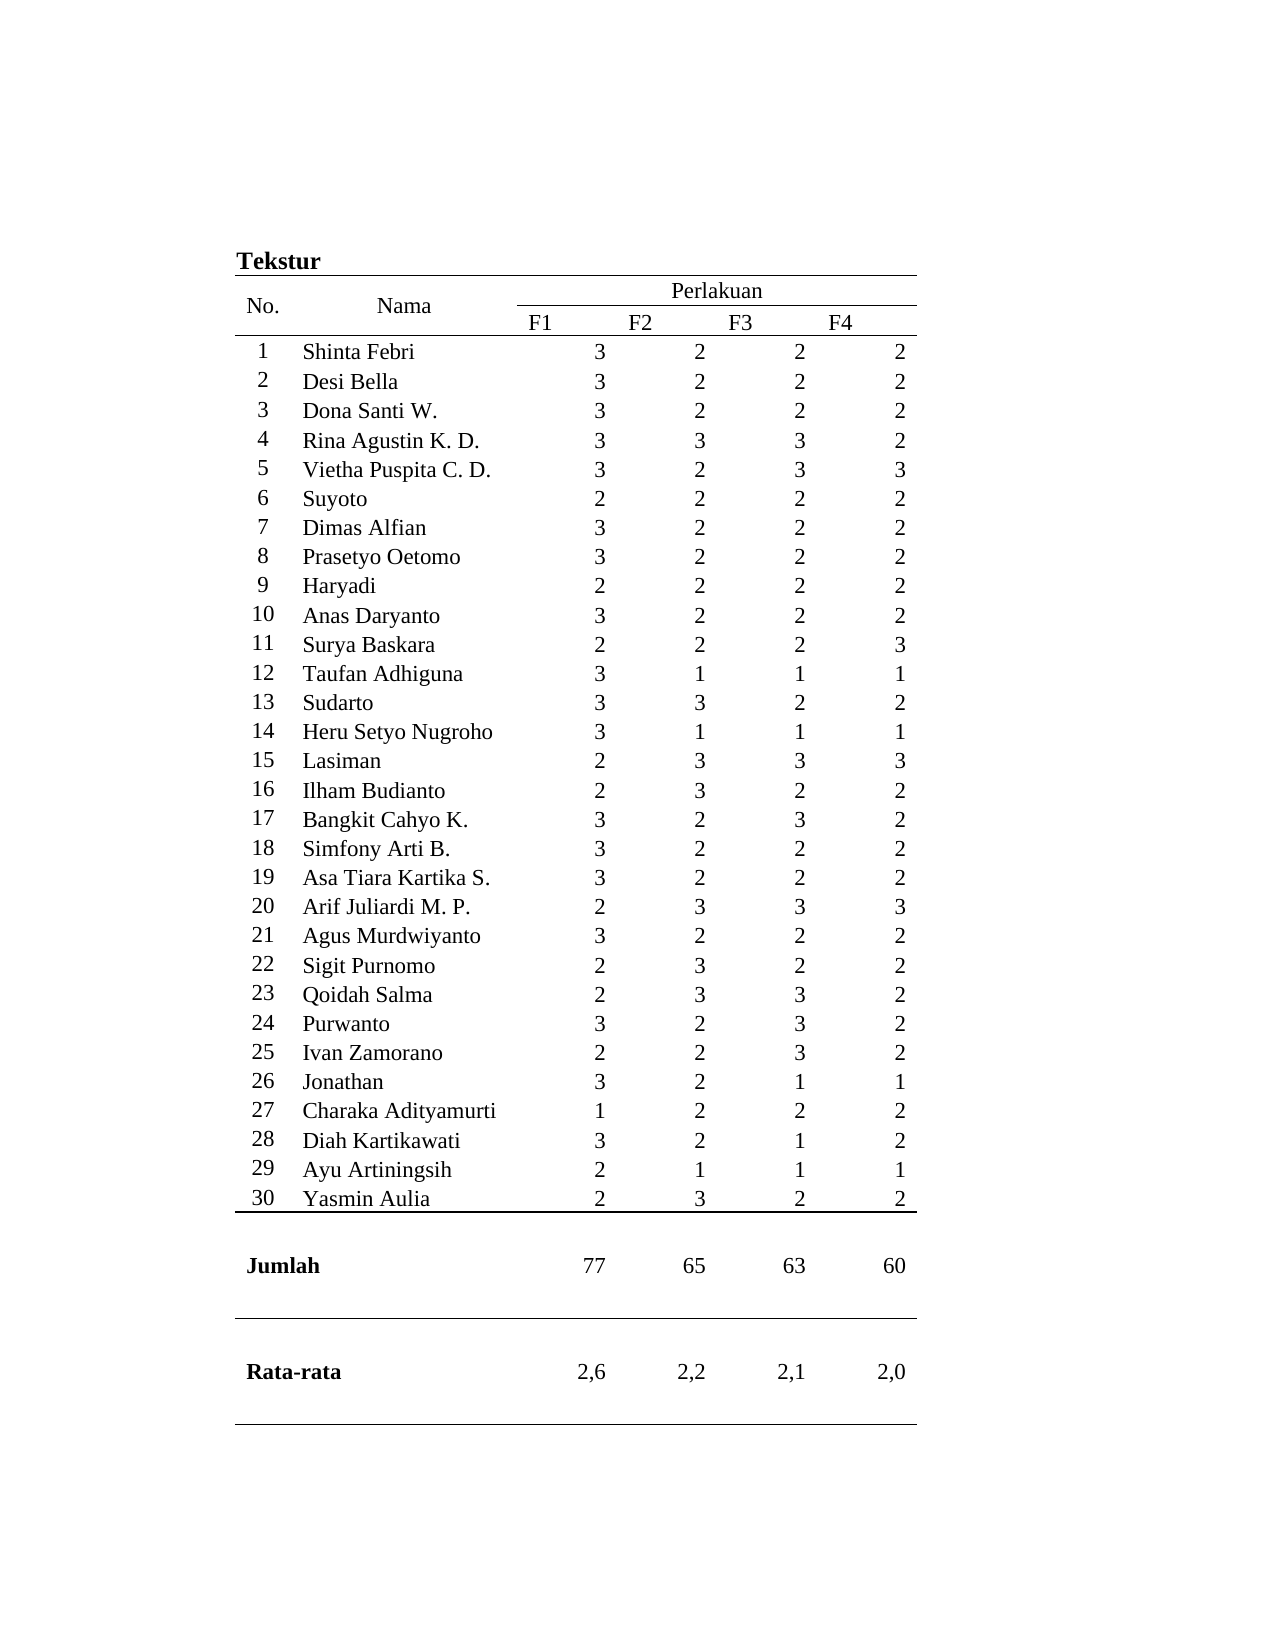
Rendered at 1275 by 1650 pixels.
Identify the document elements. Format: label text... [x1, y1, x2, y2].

text Tekstur [236, 233, 1098, 275]
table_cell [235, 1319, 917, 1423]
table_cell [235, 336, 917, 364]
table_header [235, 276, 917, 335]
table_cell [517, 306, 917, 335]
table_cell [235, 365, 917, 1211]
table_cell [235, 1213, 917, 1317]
